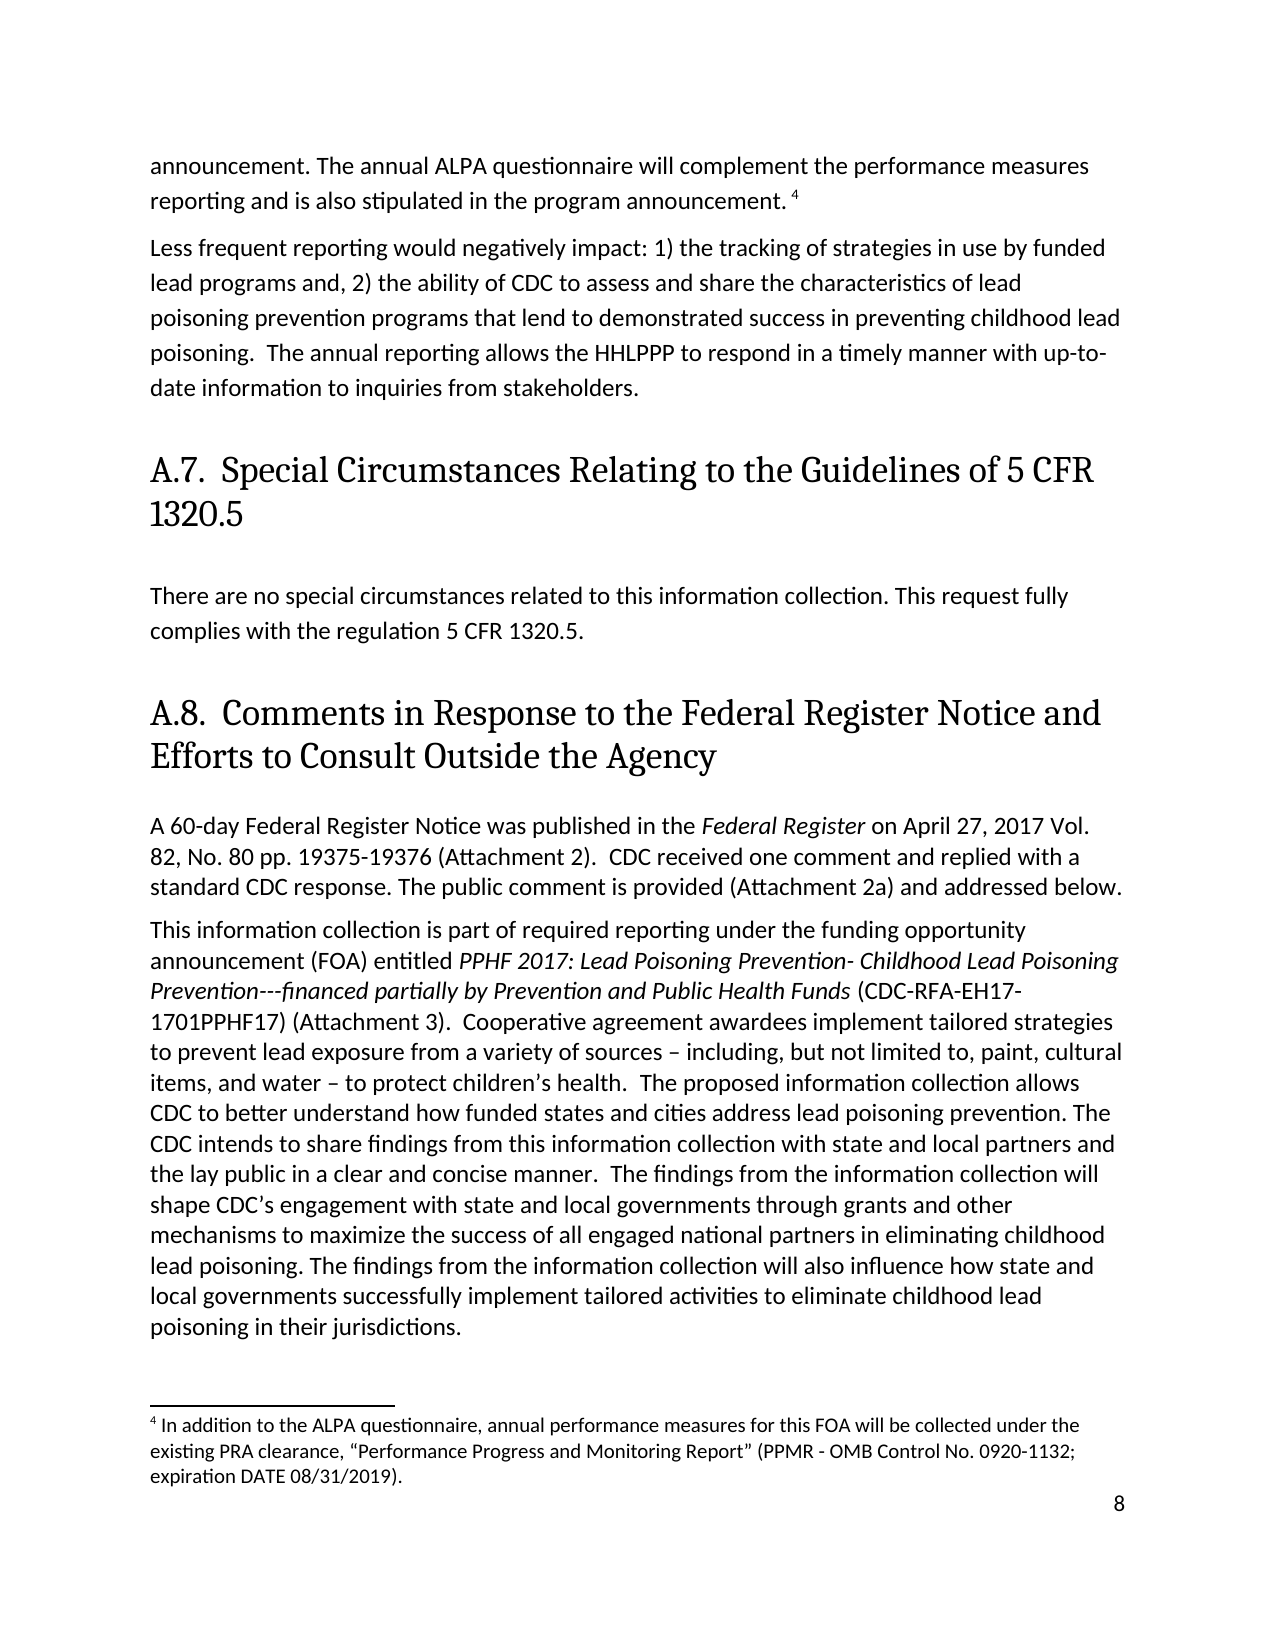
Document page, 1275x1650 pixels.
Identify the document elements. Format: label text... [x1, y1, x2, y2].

subtitle A.8. Comments in Response to the Federal Register Notice and Efforts to Consult Outside the Agency [150, 692, 1125, 778]
subtitle A.7. Special Circumstances Relating to the Guidelines of 5 CFR 1320.5 [150, 449, 1125, 535]
text There are no special circumstances related to this information collection. This request fully complies with the regulation 5 CFR 1320.5. [150, 580, 1125, 646]
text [150, 150, 1125, 216]
text A 60-day Federal Register Notice was published in the Federal Register on April 27, 2017 Vol. 82, No. 80 pp. 19375-19376 (Attachment 2). CDC received one comment and replied with a standard CDC response. The public comment is provided (Attachment 2a) and addressed below. [150, 810, 1125, 902]
text Less frequent reporting would negatively impact: 1) the tracking of strategies in use by funded lead programs and, 2) the ability of CDC to assess and share the characteristics of lead poisoning prevention programs that lend to demonstrated success in preventing childhood lead poisoning. The annual reporting allows the HHLPPP to respond in a timely manner with up-to-date information to inquiries from stakeholders. [150, 232, 1125, 403]
text This information collection is part of required reporting under the funding opportunity announcement (FOA) entitled PPHF 2017: Lead Poisoning Prevention- Childhood Lead Poisoning Prevention---financed partially by Prevention and Public Health Funds (CDC-RFA-EH17-1701PPHF17) (Attachment 3). Cooperative agreement awardees implement tailored strategies to prevent lead exposure from a variety of sources – including, but not limited to, paint, cultural items, and water – to protect children’s health. The proposed information collection allows CDC to better understand how funded states and cities address lead poisoning prevention. The CDC intends to share findings from this information collection with state and local partners and the lay public in a clear and concise manner. The findings from the information collection will shape CDC’s engagement with state and local governments through grants and other mechanisms to maximize the success of all engaged national partners in eliminating childhood lead poisoning. The findings from the information collection will also influence how state and local governments successfully implement tailored activities to eliminate childhood lead poisoning in their jurisdictions. [150, 914, 1125, 1342]
